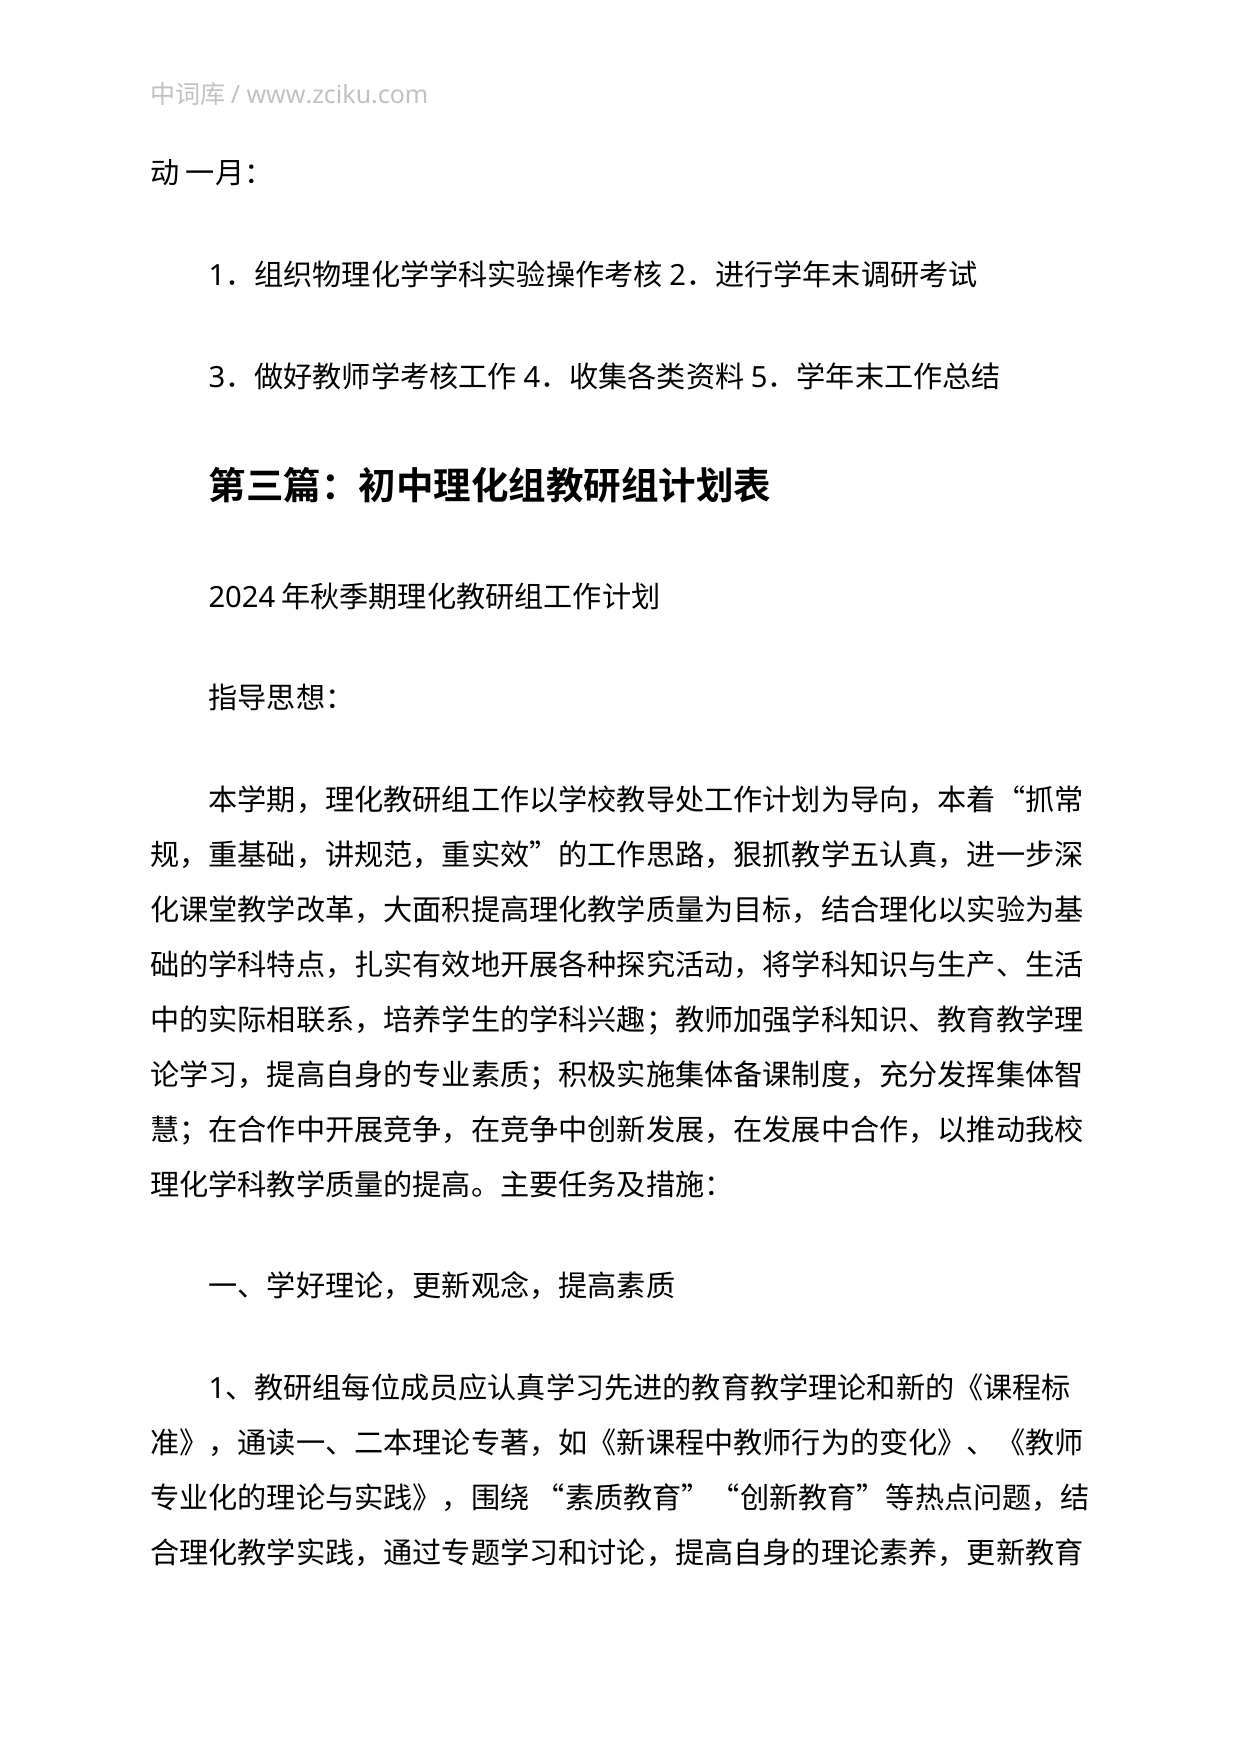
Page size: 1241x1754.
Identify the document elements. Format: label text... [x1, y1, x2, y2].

text 本学期，理化教研组工作以学校教导处工作计划为导向，本着“抓常规，重基础，讲规范，重实效”的工作思路，狠抓教学五认真，进一步深化课堂教学改革，大面积提高理化教学质量为目标，结合理化以实验为基础的学科特点，扎实有效地开展各种探究活动，将学科知识与生产、生活中的实际相联系，培养学生的学科兴趣；教师加强学科知识、教育教学理论学习，提高自身的专业素质；积极实施集体备课制度，充分发挥集体智慧；在合作中开展竞争，在竞争中创新发展，在发展中合作，以推动我校理化学科教学质量的提高。主要任务及措施： [150, 777, 1090, 1203]
text 3．做好教师学考核工作 4．收集各类资料 5．学年末工作总结 [150, 354, 1090, 396]
text 2024年秋季期理化教研组工作计划 [150, 573, 1090, 616]
text 1．组织物理化学学科实验操作考核 2．进行学年末调研考试 [150, 252, 1090, 294]
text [150, 1365, 1090, 1572]
text 一、学好理论，更新观念，提高素质 [150, 1263, 1090, 1305]
text 指导思想： [150, 675, 1090, 717]
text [150, 150, 1090, 192]
text 第三篇：初中理化组教研组计划表 [150, 456, 1090, 510]
